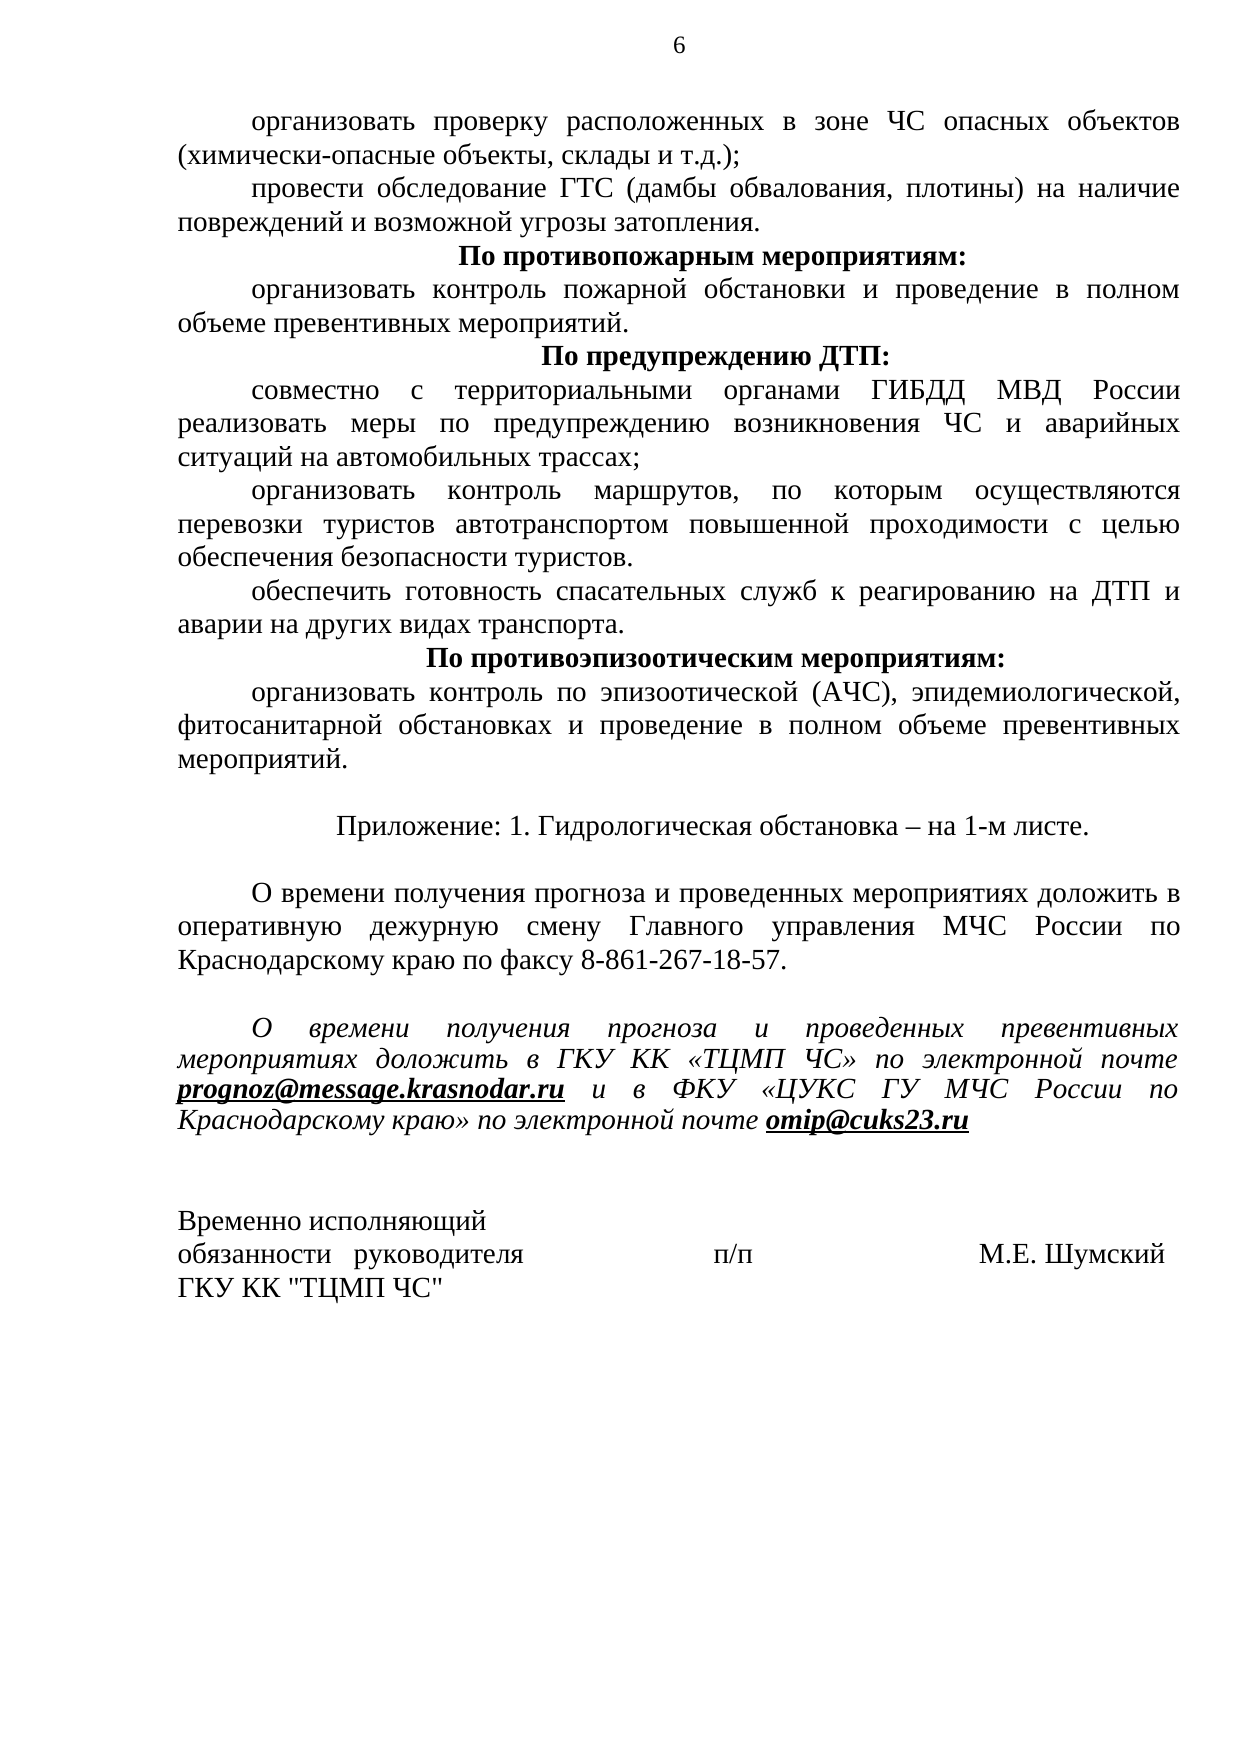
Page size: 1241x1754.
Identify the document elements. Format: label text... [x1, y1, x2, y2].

text организовать контроль пожарной обстановки и проведение в полном объеме превентивных мероприятий. [177, 271, 1181, 338]
text организовать контроль по эпизоотической (АЧС), эпидемиологической, фитосанитарной обстановках и проведение в полном объеме превентивных мероприятий. [177, 674, 1181, 774]
text Приложение: 1. Гидрологическая обстановка – на 1-м листе. [244, 808, 1181, 841]
text обязанности руководителя п/п М.Е. Шумский [177, 1236, 1181, 1270]
list По противопожарным мероприятиям: [244, 238, 1181, 271]
text обеспечить готовность спасательных служб к реагированию на ДТП и аварии на других видах транспорта. [177, 573, 1181, 640]
text Временно исполняющий [177, 1203, 1181, 1236]
text ГКУ КК "ТЦМП ЧС" [177, 1270, 1181, 1303]
text организовать контроль маршрутов, по которым осуществляются перевозки туристов автотранспортом повышенной проходимости с целью обеспечения безопасности туристов. [177, 472, 1181, 573]
text О времени получения прогноза и проведенных мероприятиях доложить в оперативную дежурную смену Главного управления МЧС России по Краснодарскому краю по факсу 8-861-267-18-57. [177, 875, 1181, 976]
text По предупреждению ДТП: [177, 338, 1181, 372]
text организовать проверку расположенных в зоне ЧС опасных объектов (химически-опасные объекты, склады и т.д.); [177, 103, 1181, 171]
text По противоэпизоотическим мероприятиям: [177, 640, 1181, 674]
text провести обследование ГТС (дамбы обвалования, плотины) на наличие повреждений и возможной угрозы затопления. [177, 171, 1181, 238]
text О времени получения прогноза и проведенных превентивных мероприятиях доложить в ГКУ КК «ТЦМП ЧС» по электронной почте prognoz@message.krasnodar.ru и в ФКУ «ЦУКС ГУ МЧС России по Краснодарскому краю» по электронной почте omip@cuks23.ru [177, 1013, 1181, 1136]
text совместно с территориальными органами ГИБДД МВД России реализовать меры по предупреждению возникновения ЧС и аварийных ситуаций на автомобильных трассах; [177, 372, 1181, 472]
